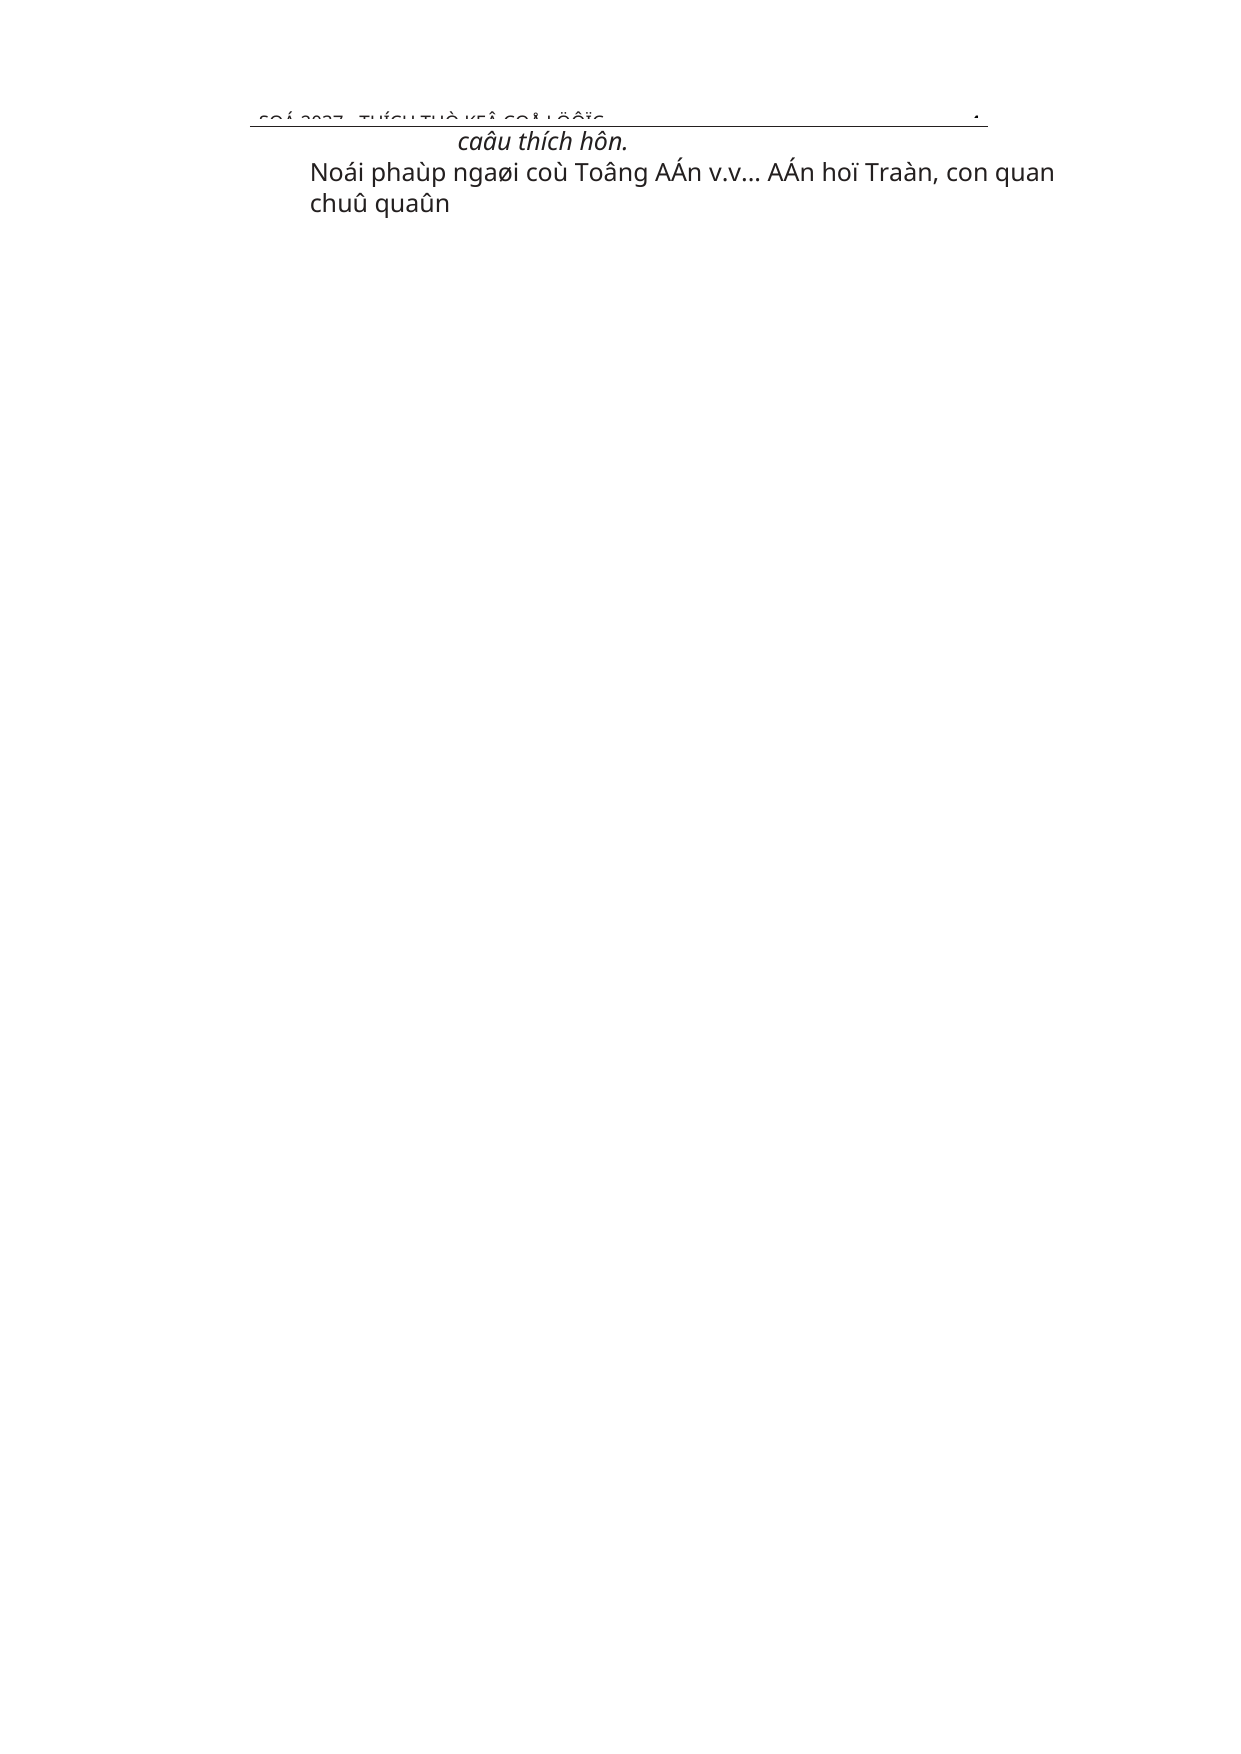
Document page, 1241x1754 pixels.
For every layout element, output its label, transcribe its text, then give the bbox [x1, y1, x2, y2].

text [457, 125, 853, 157]
text Noái phaùp ngaøi coù Toâng AÁn v.v... AÁn hoï Traàn, con quan chuû quaûn [309, 157, 1065, 218]
